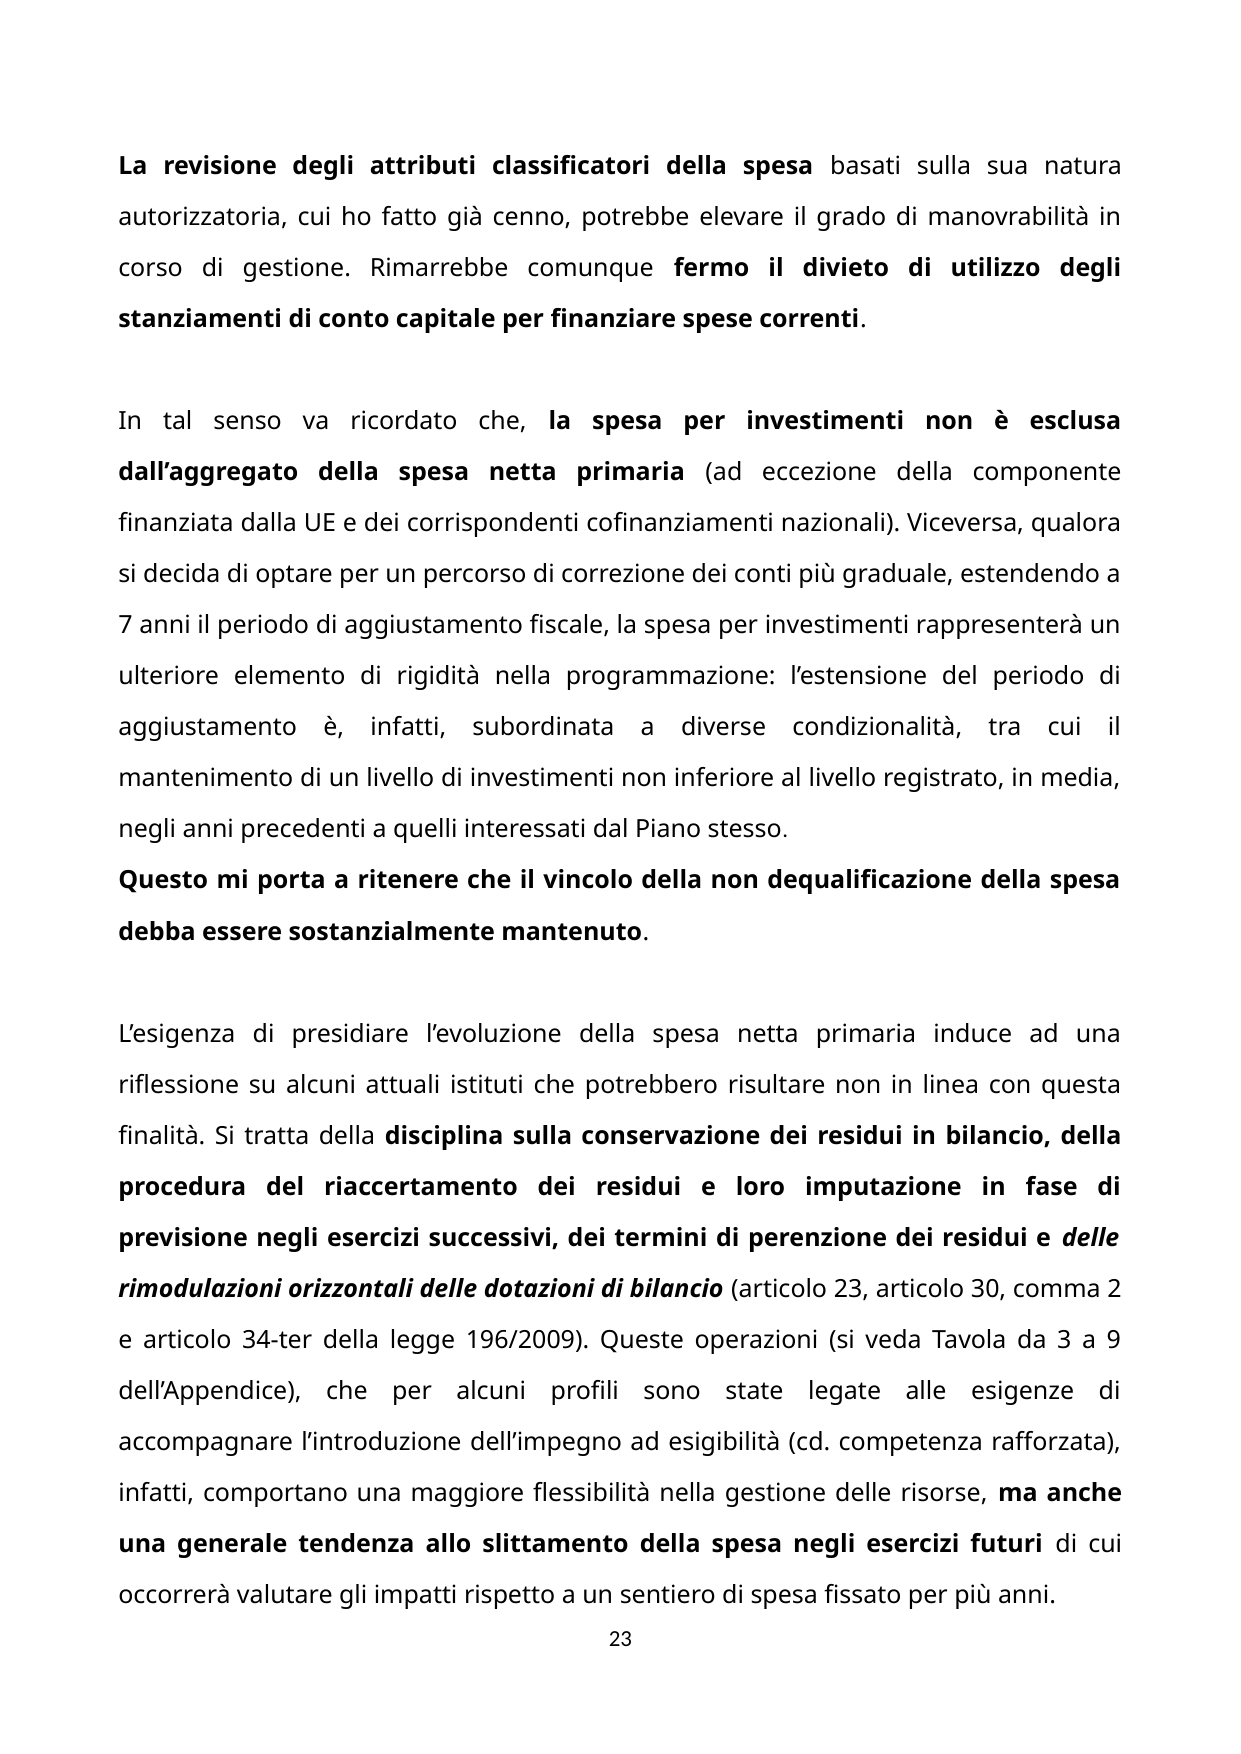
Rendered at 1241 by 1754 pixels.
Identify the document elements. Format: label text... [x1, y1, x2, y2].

list Questo mi porta a ritenere che il vincolo della non dequalificazione della spesa debba essere sostanzialmente mantenuto. [118, 862, 1122, 947]
list In tal senso va ricordato che, la spesa per investimenti non è esclusa dall’aggregato della spesa netta primaria (ad eccezione della componente finanziata dalla UE e dei corrispondenti cofinanziamenti nazionali). Viceversa, qualora si decida di optare per un percorso di correzione dei conti più graduale, estendendo a 7 anni il periodo di aggiustamento fiscale, la spesa per investimenti rappresenterà un ulteriore elemento di rigidità nella programmazione: l’estensione del periodo di aggiustamento è, infatti, subordinata a diverse condizionalità, tra cui il mantenimento di un livello di investimenti non inferiore al livello registrato, in media, negli anni precedenti a quelli interessati dal Piano stesso. [118, 403, 1122, 845]
list L’esigenza di presidiare l’evoluzione della spesa netta primaria induce ad una riflessione su alcuni attuali istituti che potrebbero risultare non in linea con questa finalità. Si tratta della disciplina sulla conservazione dei residui in bilancio, della procedura del riaccertamento dei residui e loro imputazione in fase di previsione negli esercizi successivi, dei termini di perenzione dei residui e delle rimodulazioni orizzontali delle dotazioni di bilancio (articolo 23, articolo 30, comma 2 e articolo 34-ter della legge 196/2009). Queste operazioni (si veda Tavola da 3 a 9 dell’Appendice), che per alcuni profili sono state legate alle esigenze di accompagnare l’introduzione dell’impegno ad esigibilità (cd. competenza rafforzata), infatti, comportano una maggiore flessibilità nella gestione delle risorse, ma anche una generale tendenza allo slittamento della spesa negli esercizi futuri di cui occorrerà valutare gli impatti rispetto a un sentiero di spesa fissato per più anni. [118, 1015, 1122, 1611]
list La revisione degli attributi classificatori della spesa basati sulla sua natura autorizzatoria, cui ho fatto già cenno, potrebbe elevare il grado di manovrabilità in corso di gestione. Rimarrebbe comunque fermo il divieto di utilizzo degli stanziamenti di conto capitale per finanziare spese correnti. [118, 148, 1122, 335]
